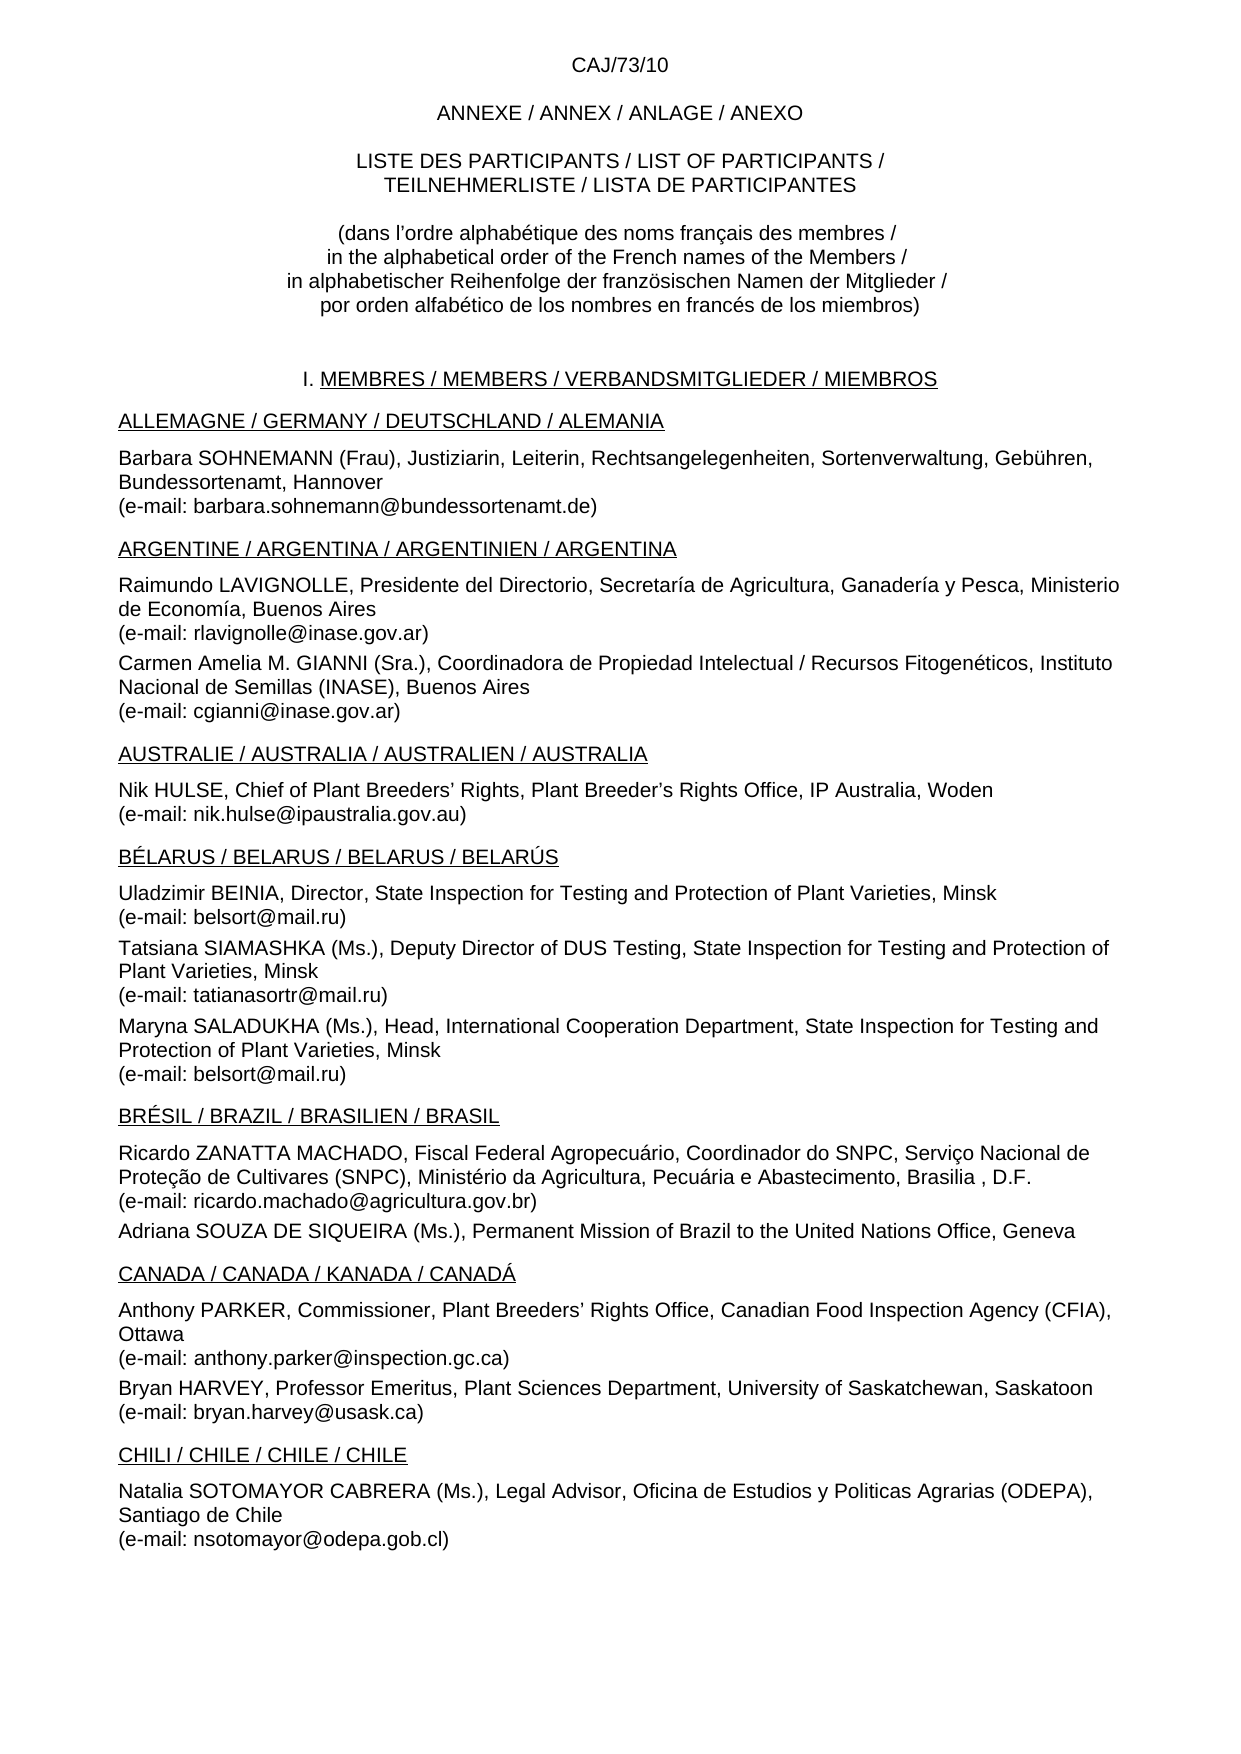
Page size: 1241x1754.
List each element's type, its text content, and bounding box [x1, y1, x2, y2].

text Barbara SOHNEMANN (Frau), Justiziarin, Leiterin, Rechtsangelegenheiten, Sortenverwaltung, Gebühren, Bundessortenamt, Hannover (e-mail: barbara.sohnemann@bundessortenamt.de) [118, 446, 1122, 518]
text ANNEXE / ANNEX / ANLAGE / ANEXO [118, 101, 1122, 125]
text ALLEMAGNE / GERMANY / DEUTSCHLAND / ALEMANIA [118, 409, 1122, 433]
text TEILNEHMERLISTE / LISTA DE PARTICIPANTES [118, 173, 1122, 197]
text Ricardo ZANATTA MACHADO, Fiscal Federal Agropecuário, Coordinador do SNPC, Serviço Nacional de Proteção de Cultivares (SNPC), Ministério da Agricultura, Pecuária e Abastecimento, Brasilia , D.F. (e-mail: ricardo.machado@agricultura.gov.br) [118, 1141, 1122, 1212]
text (dans l’ordre alphabétique des noms français des membres / in the alphabetical order of the French names of the Members / in alphabetischer Reihenfolge der französischen Namen der Mitglieder / por orden alfabético de los nombres en francés de los miembros) [118, 197, 1122, 317]
text BÉLARUS / BELARUS / BELARUS / BELARÚS [118, 845, 1122, 869]
text Maryna SALADUKHA (Ms.), Head, International Cooperation Department, State Inspection for Testing and Protection of Plant Varieties, Minsk (e-mail: belsort@mail.ru) [118, 1013, 1122, 1085]
text CAJ/73/10 [118, 53, 1122, 77]
text Tatsiana SIAMASHKA (Ms.), Deputy Director of DUS Testing, State Inspection for Testing and Protection of Plant Varieties, Minsk (e-mail: tatianasortr@mail.ru) [118, 935, 1122, 1007]
text AUSTRALIE / AUSTRALIA / AUSTRALIEN / AUSTRALIA [118, 742, 1122, 766]
text BRÉSIL / BRAZIL / BRASILIEN / BRASIL [118, 1104, 1122, 1128]
text Carmen Amelia M. GIANNI (Sra.), Coordinadora de Propiedad Intelectual / Recursos Fitogenéticos, Instituto Nacional de Semillas (INASE), Buenos Aires (e-mail: cgianni@inase.gov.ar) [118, 651, 1122, 723]
text Nik HULSE, Chief of Plant Breeders’ Rights, Plant Breeder’s Rights Office, IP Australia, Woden (e-mail: nik.hulse@ipaustralia.gov.au) [118, 778, 1122, 826]
text Uladzimir BEINIA, Director, State Inspection for Testing and Protection of Plant Varieties, Minsk (e-mail: belsort@mail.ru) [118, 881, 1122, 929]
text LISTE DES PARTICIPANTS / LIST OF PARTICIPANTS / [118, 149, 1122, 173]
text ARGENTINE / ARGENTINA / ARGENTINIEN / ARGENTINA [118, 536, 1122, 560]
text Adriana SOUZA DE SIQUEIRA (Ms.), Permanent Mission of Brazil to the United Nations Office, Geneva [118, 1219, 1122, 1243]
text CHILI / CHILE / CHILE / CHILE [118, 1443, 1122, 1467]
text Anthony PARKER, Commissioner, Plant Breeders’ Rights Office, Canadian Food Inspection Agency (CFIA), Ottawa (e-mail: anthony.parker@inspection.gc.ca) [118, 1298, 1122, 1370]
text CANADA / CANADA / KANADA / CANADá [118, 1261, 1122, 1285]
text Natalia SOTOMAYOR CABRERA (Ms.), Legal Advisor, Oficina de Estudios y Politicas Agrarias (ODEPA), Santiago de Chile (e-mail: nsotomayor@odepa.gob.cl) [118, 1479, 1122, 1551]
text Raimundo LAVIGNOLLE, Presidente del Directorio, Secretaría de Agricultura, Ganadería y Pesca, Ministerio de Economía, Buenos Aires (e-mail: rlavignolle@inase.gov.ar) [118, 573, 1122, 645]
text Bryan HARVEY, Professor Emeritus, Plant Sciences Department, University of Saskatchewan, Saskatoon (e-mail: bryan.harvey@usask.ca) [118, 1376, 1122, 1424]
subtitle I. MEMBRES / MEMBERS / VERBANDSMITGLIEDER / MIEMBROS [118, 367, 1122, 391]
